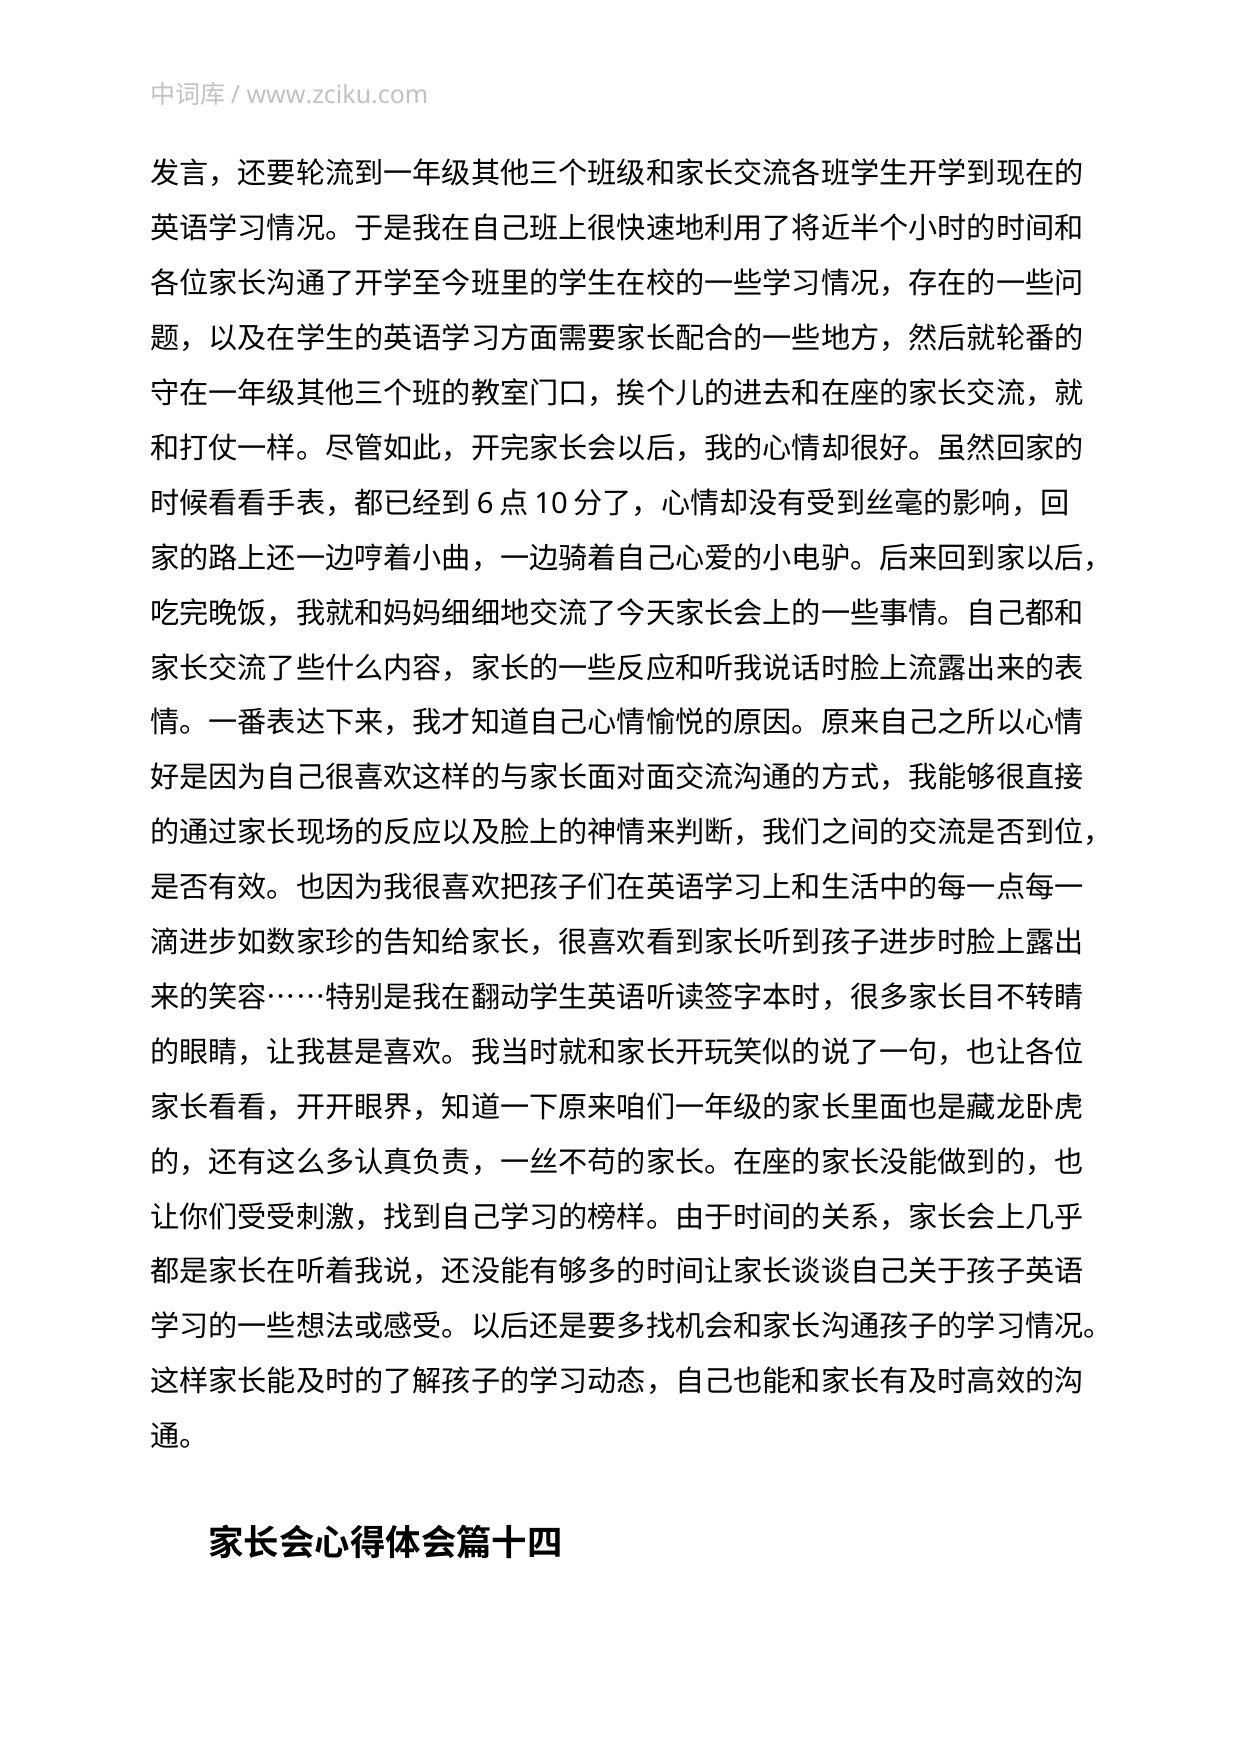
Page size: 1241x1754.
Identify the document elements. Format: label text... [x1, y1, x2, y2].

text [150, 150, 1090, 1455]
text 家长会心得体会篇十四 [150, 1514, 1090, 1566]
